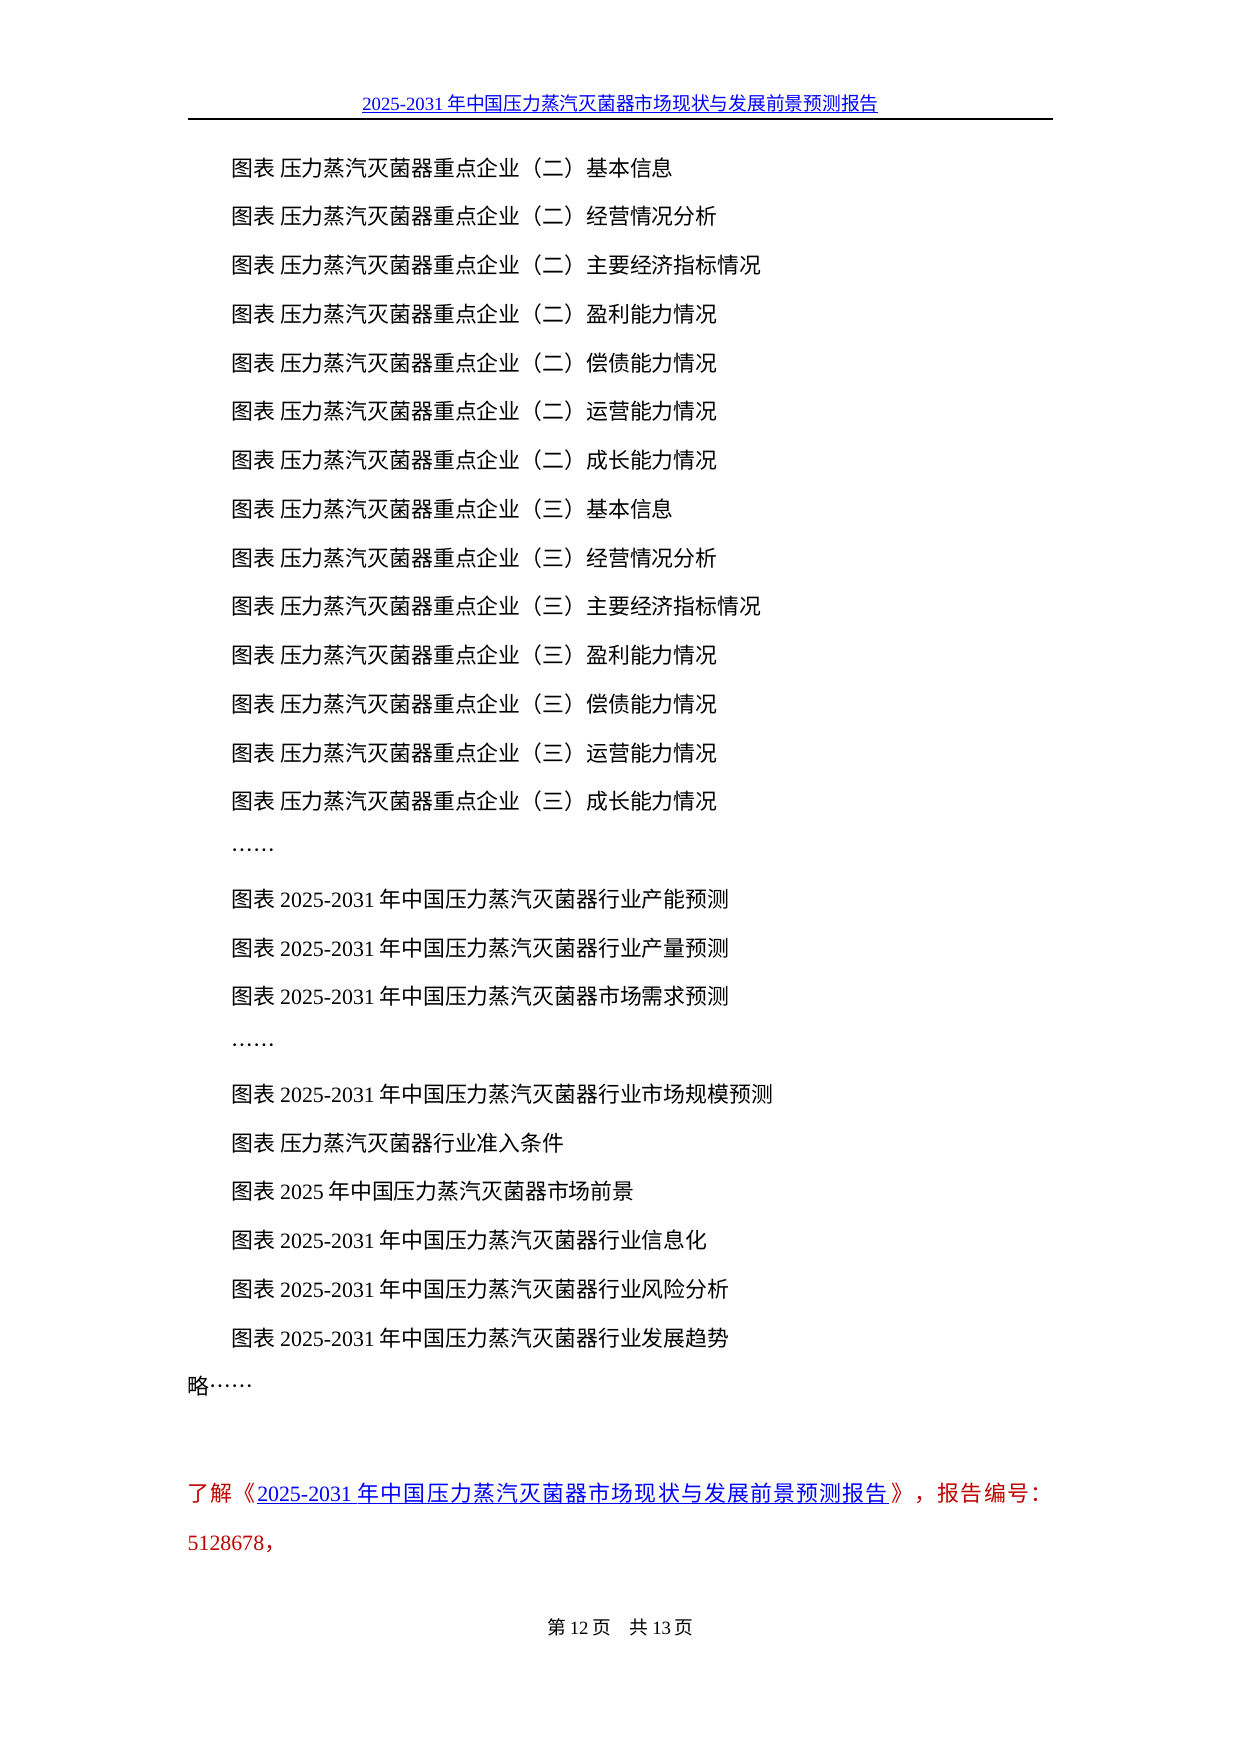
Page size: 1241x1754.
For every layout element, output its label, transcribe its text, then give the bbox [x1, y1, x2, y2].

text 了解《2025-2031年中国压力蒸汽灭菌器市场现状与发展前景预测报告》，报告编号：5128678， [187, 1475, 1053, 1557]
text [187, 150, 1053, 1401]
